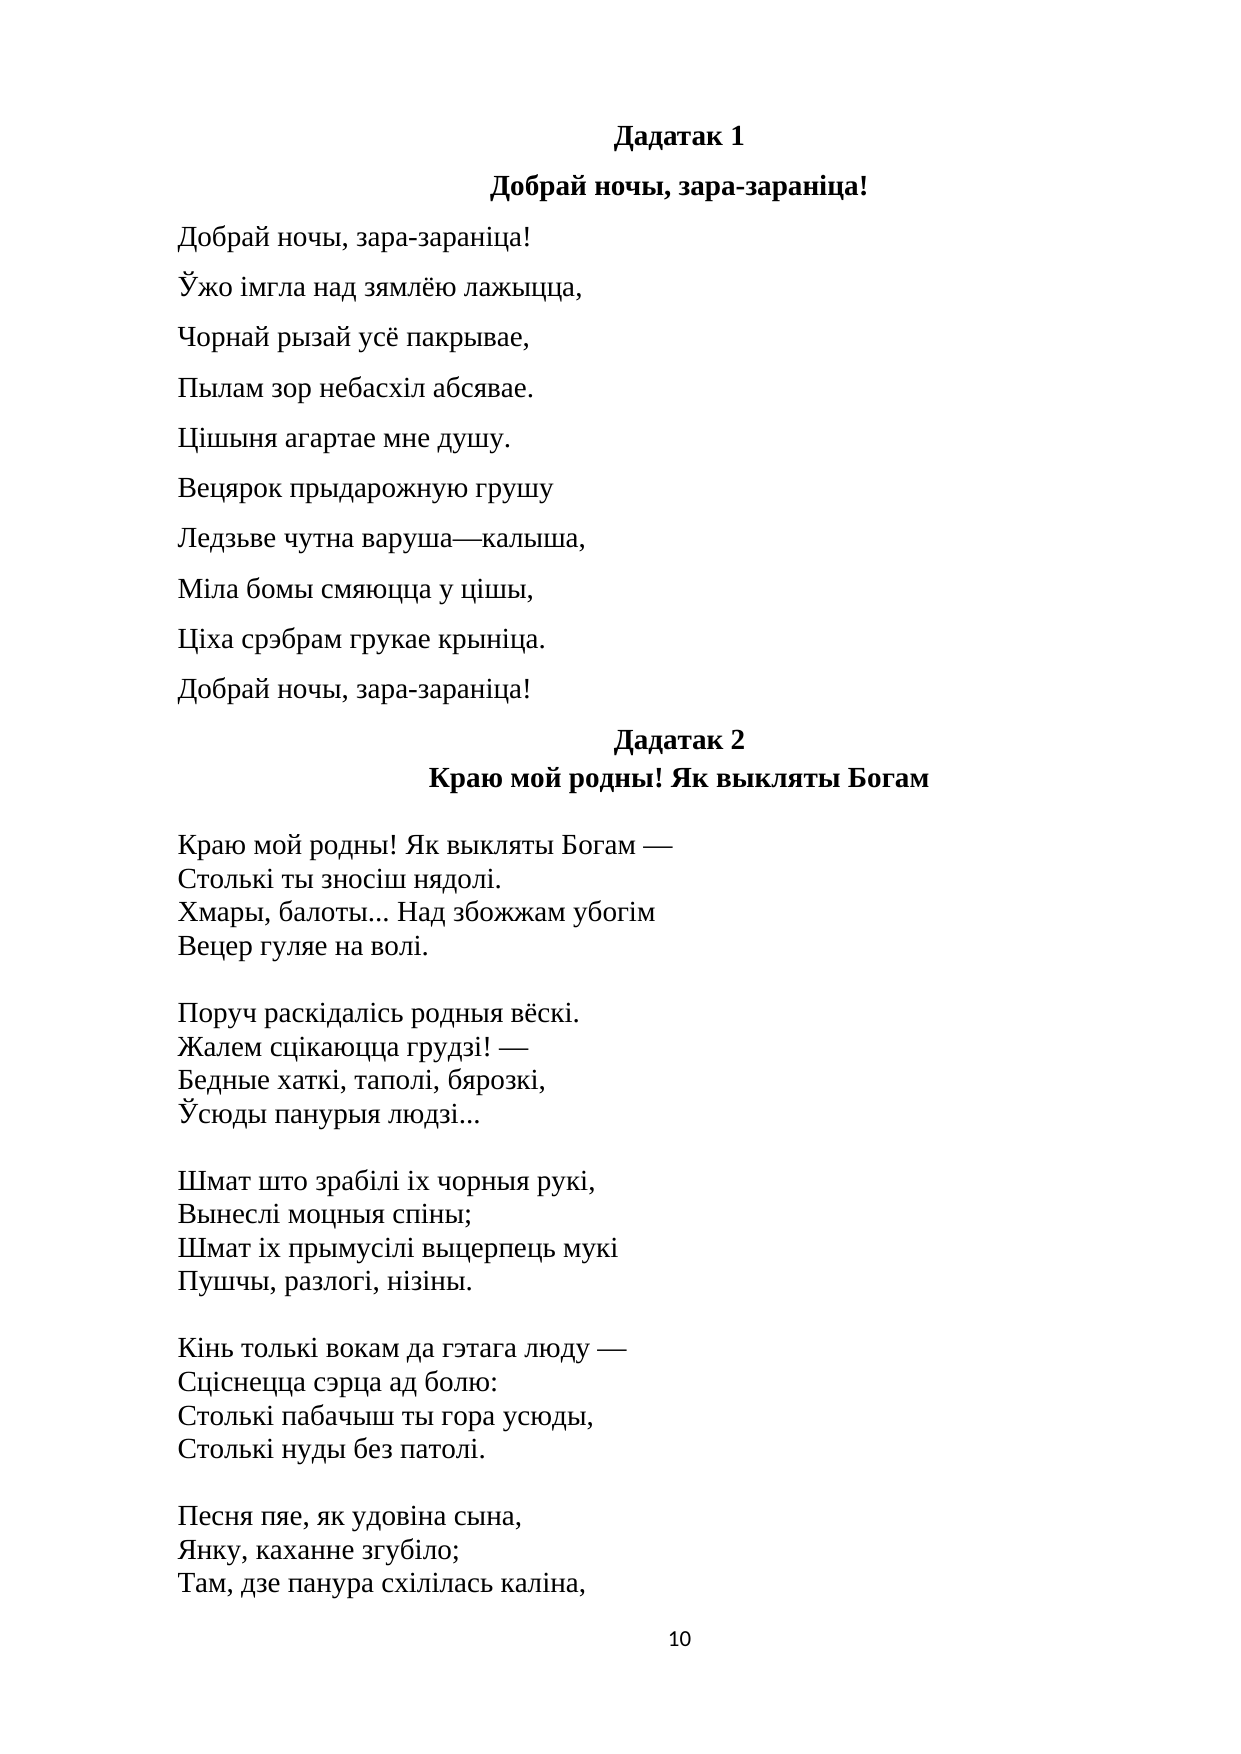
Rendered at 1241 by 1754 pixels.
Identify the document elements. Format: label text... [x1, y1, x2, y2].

text Столькі пабачыш ты гора усюды, [177, 1398, 1181, 1431]
text Краю мой родны! Як выкляты Богам [177, 760, 1181, 794]
text Песня пяе, як удовіна сына, [177, 1498, 1181, 1532]
text Краю мой родны! Як выкляты Богам — [177, 827, 1181, 861]
text Хмары, балоты... Над збожжам убогім [177, 894, 1181, 928]
text Добрай ночы, зара-зараніца! [177, 168, 1181, 202]
text Янку, каханне згубіло; [177, 1532, 1181, 1565]
text Ўсюды панурыя людзі... [177, 1096, 1181, 1129]
text Шмат што зрабілі іх чорныя рукі, [177, 1163, 1181, 1196]
text Добрай ночы, зара-зараніца! [177, 672, 1181, 705]
text Поруч раскідалісь родныя вёскі. [177, 995, 1181, 1029]
text Ціха срэбрам грукае крыніца. [177, 621, 1181, 655]
text Ледзьве чутна варуша—калыша, [177, 521, 1181, 554]
text Кінь толькі вокам да гэтага люду — [177, 1331, 1181, 1364]
text Дадатак 1 [177, 118, 1181, 152]
text Міла бомы смяюцца у цішы, [177, 571, 1181, 604]
text Пылам зор небасхіл абсявае. [177, 370, 1181, 403]
text Сціснецца сэрца ад болю: [177, 1364, 1181, 1398]
text Ўжо імгла над зямлёю лажыцца, [177, 269, 1181, 303]
text Вецер гуляе на волі. [177, 928, 1181, 962]
text Добрай ночы, зара-зараніца! [177, 219, 1181, 252]
text Вецярок прыдарожную грушу [177, 470, 1181, 504]
text Там, дзе панура схілілась каліна, [177, 1565, 1181, 1599]
text Шмат іх прымусілі выцерпець мукі [177, 1230, 1181, 1263]
text Столькі нуды без патолі. [177, 1431, 1181, 1465]
text Жалем сцікаюцца грудзі! — [177, 1029, 1181, 1062]
text Чорнай рызай усё пакрывае, [177, 319, 1181, 353]
text Дадатак 2 [177, 722, 1181, 755]
text Вынеслі моцныя спіны; [177, 1196, 1181, 1230]
text Столькі ты зносіш нядолі. [177, 861, 1181, 894]
text Бедные хаткі, таполі, бярозкі, [177, 1062, 1181, 1096]
text Цішыня агартае мне душу. [177, 420, 1181, 453]
text Пушчы, разлогі, нізіны. [177, 1263, 1181, 1297]
